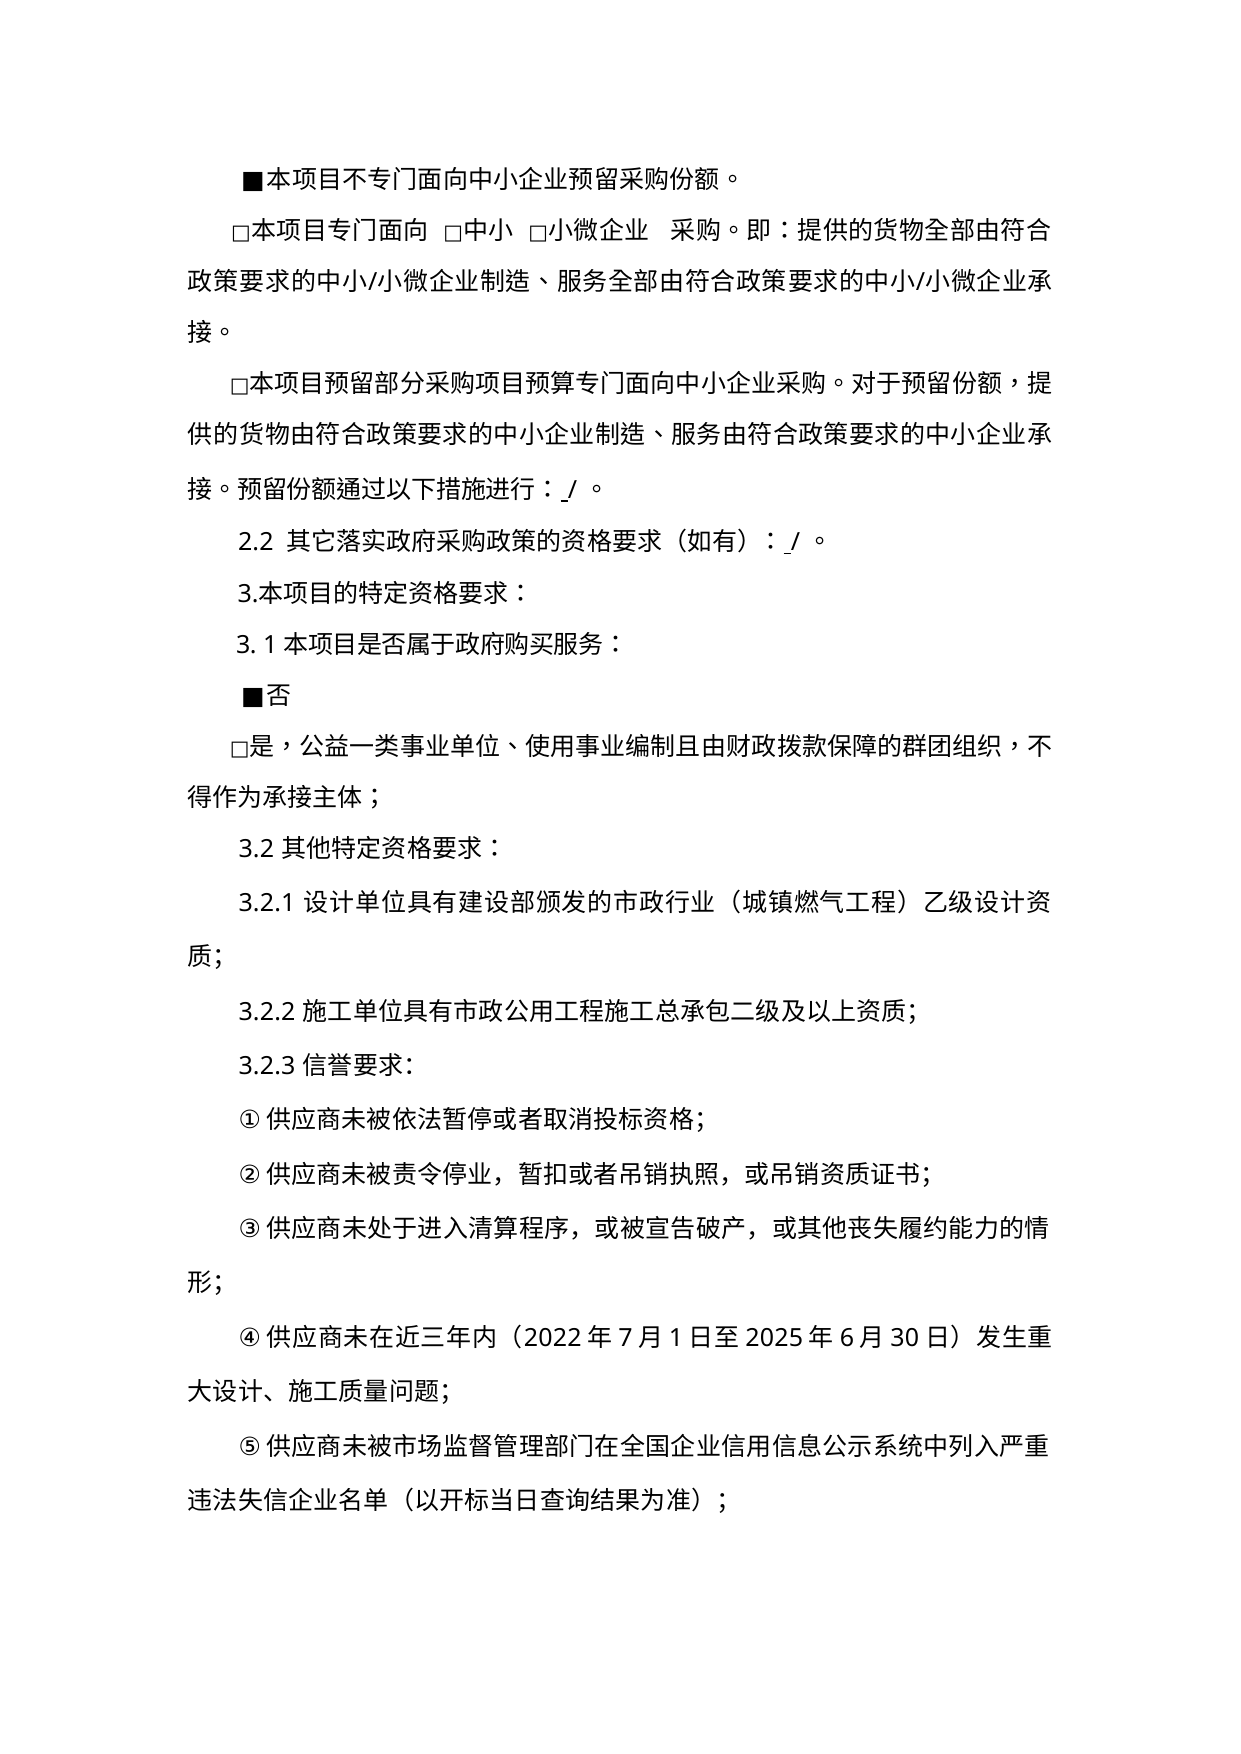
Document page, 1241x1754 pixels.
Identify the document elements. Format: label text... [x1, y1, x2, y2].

text 3.2.3 信誉要求： [187, 1045, 1053, 1082]
text ■本项目不专门面向中小企业预留采购份额。 [187, 162, 1053, 196]
text 3.2.2 施工单位具有市政公用工程施工总承包二级及以上资质； [187, 991, 1053, 1027]
text □本项目专门面向 □中小 □小微企业 采购。即：提供的货物全部由符合政策要求的中小/小微企业制造、服务全部由符合政策要求的中小/小微企业承接。 [187, 213, 1053, 349]
text ■否 [187, 678, 1053, 712]
text 3.本项目的特定资格要求： [187, 576, 1053, 610]
text 3.2 其他特定资格要求： [187, 831, 1053, 865]
text 3.2.1 设计单位具有建设部颁发的市政行业（城镇燃气工程）乙级设计资质； [187, 882, 1053, 973]
text □本项目预留部分采购项目预算专门面向中小企业采购。对于预留份额，提供的货物由符合政策要求的中小企业制造、服务由符合政策要求的中小企业承接。预留份额通过以下措施进行： / 。 [187, 366, 1053, 506]
text ④供应商未在近三年内（2022年7月1日至2025年6月30日）发生重大设计、施工质量问题； [187, 1317, 1053, 1408]
text ①供应商未被依法暂停或者取消投标资格； [187, 1100, 1053, 1136]
text ③供应商未处于进入清算程序，或被宣告破产，或其他丧失履约能力的情形； [187, 1208, 1053, 1299]
text 3. 1 本项目是否属于政府购买服务： [187, 627, 1053, 661]
text 2.2 其它落实政府采购政策的资格要求（如有）： / 。 [187, 524, 1053, 558]
text ②供应商未被责令停业，暂扣或者吊销执照，或吊销资质证书； [187, 1154, 1053, 1190]
text □是，公益一类事业单位、使用事业编制且由财政拨款保障的群团组织，不得作为承接主体； [187, 729, 1053, 814]
text ⑤供应商未被市场监督管理部门在全国企业信用信息公示系统中列入严重违法失信企业名单（以开标当日查询结果为准）； [187, 1426, 1053, 1517]
